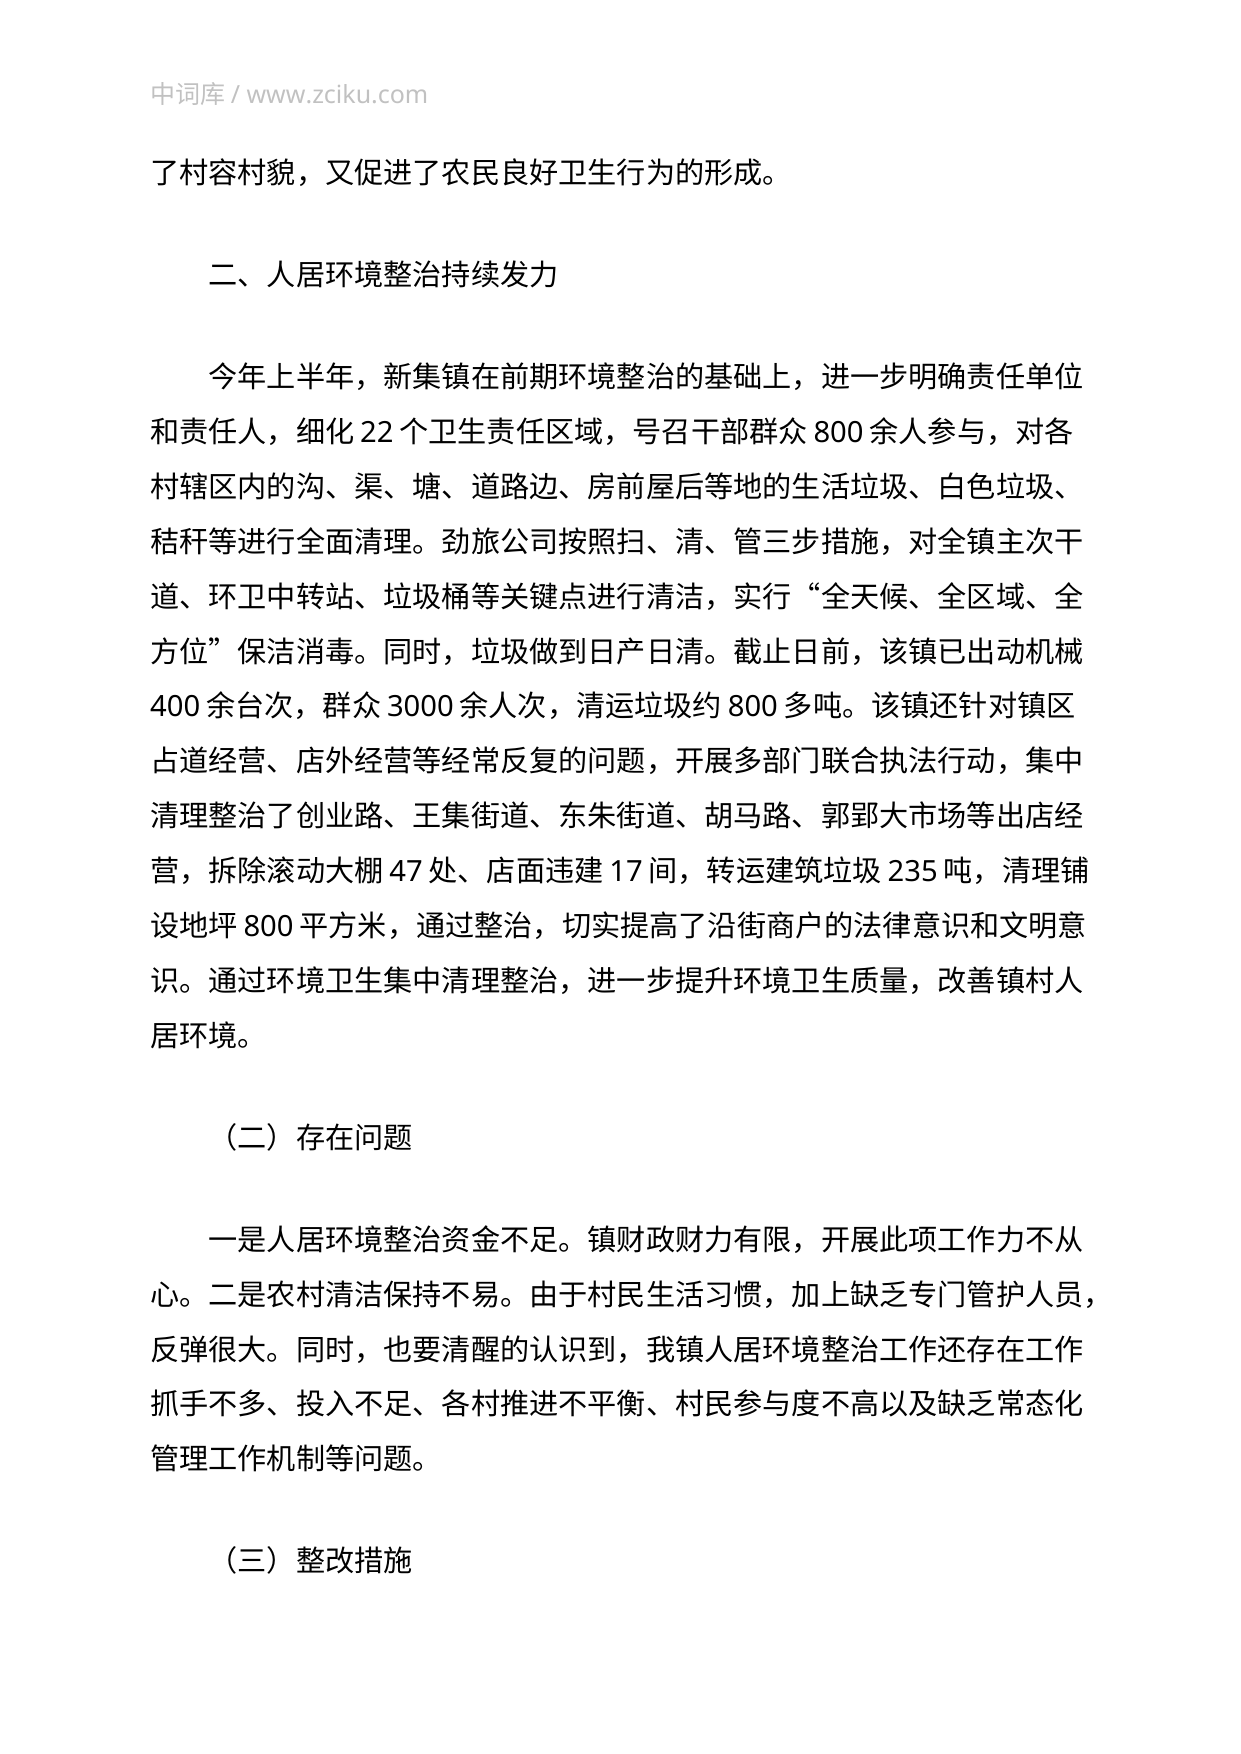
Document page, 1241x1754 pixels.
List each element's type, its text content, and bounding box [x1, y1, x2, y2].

text 二、人居环境整治持续发力 [150, 252, 1090, 294]
text （二）存在问题 [150, 1114, 1090, 1157]
text （三）整改措施 [150, 1538, 1090, 1580]
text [150, 150, 1090, 192]
text 一是人居环境整治资金不足。镇财政财力有限，开展此项工作力不从心。二是农村清洁保持不易。由于村民生活习惯，加上缺乏专门管护人员，反弹很大。同时，也要清醒的认识到，我镇人居环境整治工作还存在工作抓手不多、投入不足、各村推进不平衡、村民参与度不高以及缺乏常态化管理工作机制等问题。 [150, 1216, 1090, 1478]
text 今年上半年，新集镇在前期环境整治的基础上，进一步明确责任单位和责任人，细化22个卫生责任区域，号召干部群众800余人参与，对各村辖区内的沟、渠、塘、道路边、房前屋后等地的生活垃圾、白色垃圾、秸秆等进行全面清理。劲旅公司按照扫、清、管三步措施，对全镇主次干道、环卫中转站、垃圾桶等关键点进行清洁，实行“全天候、全区域、全方位”保洁消毒。同时，垃圾做到日产日清。截止日前，该镇已出动机械400余台次，群众3000余人次，清运垃圾约800多吨。该镇还针对镇区占道经营、店外经营等经常反复的问题，开展多部门联合执法行动，集中清理整治了创业路、王集街道、东朱街道、胡马路、郭郢大市场等出店经营，拆除滚动大棚47处、店面违建17间，转运建筑垃圾235吨，清理铺设地坪800平方米，通过整治，切实提高了沿街商户的法律意识和文明意识。通过环境卫生集中清理整治，进一步提升环境卫生质量，改善镇村人居环境。 [150, 353, 1090, 1055]
